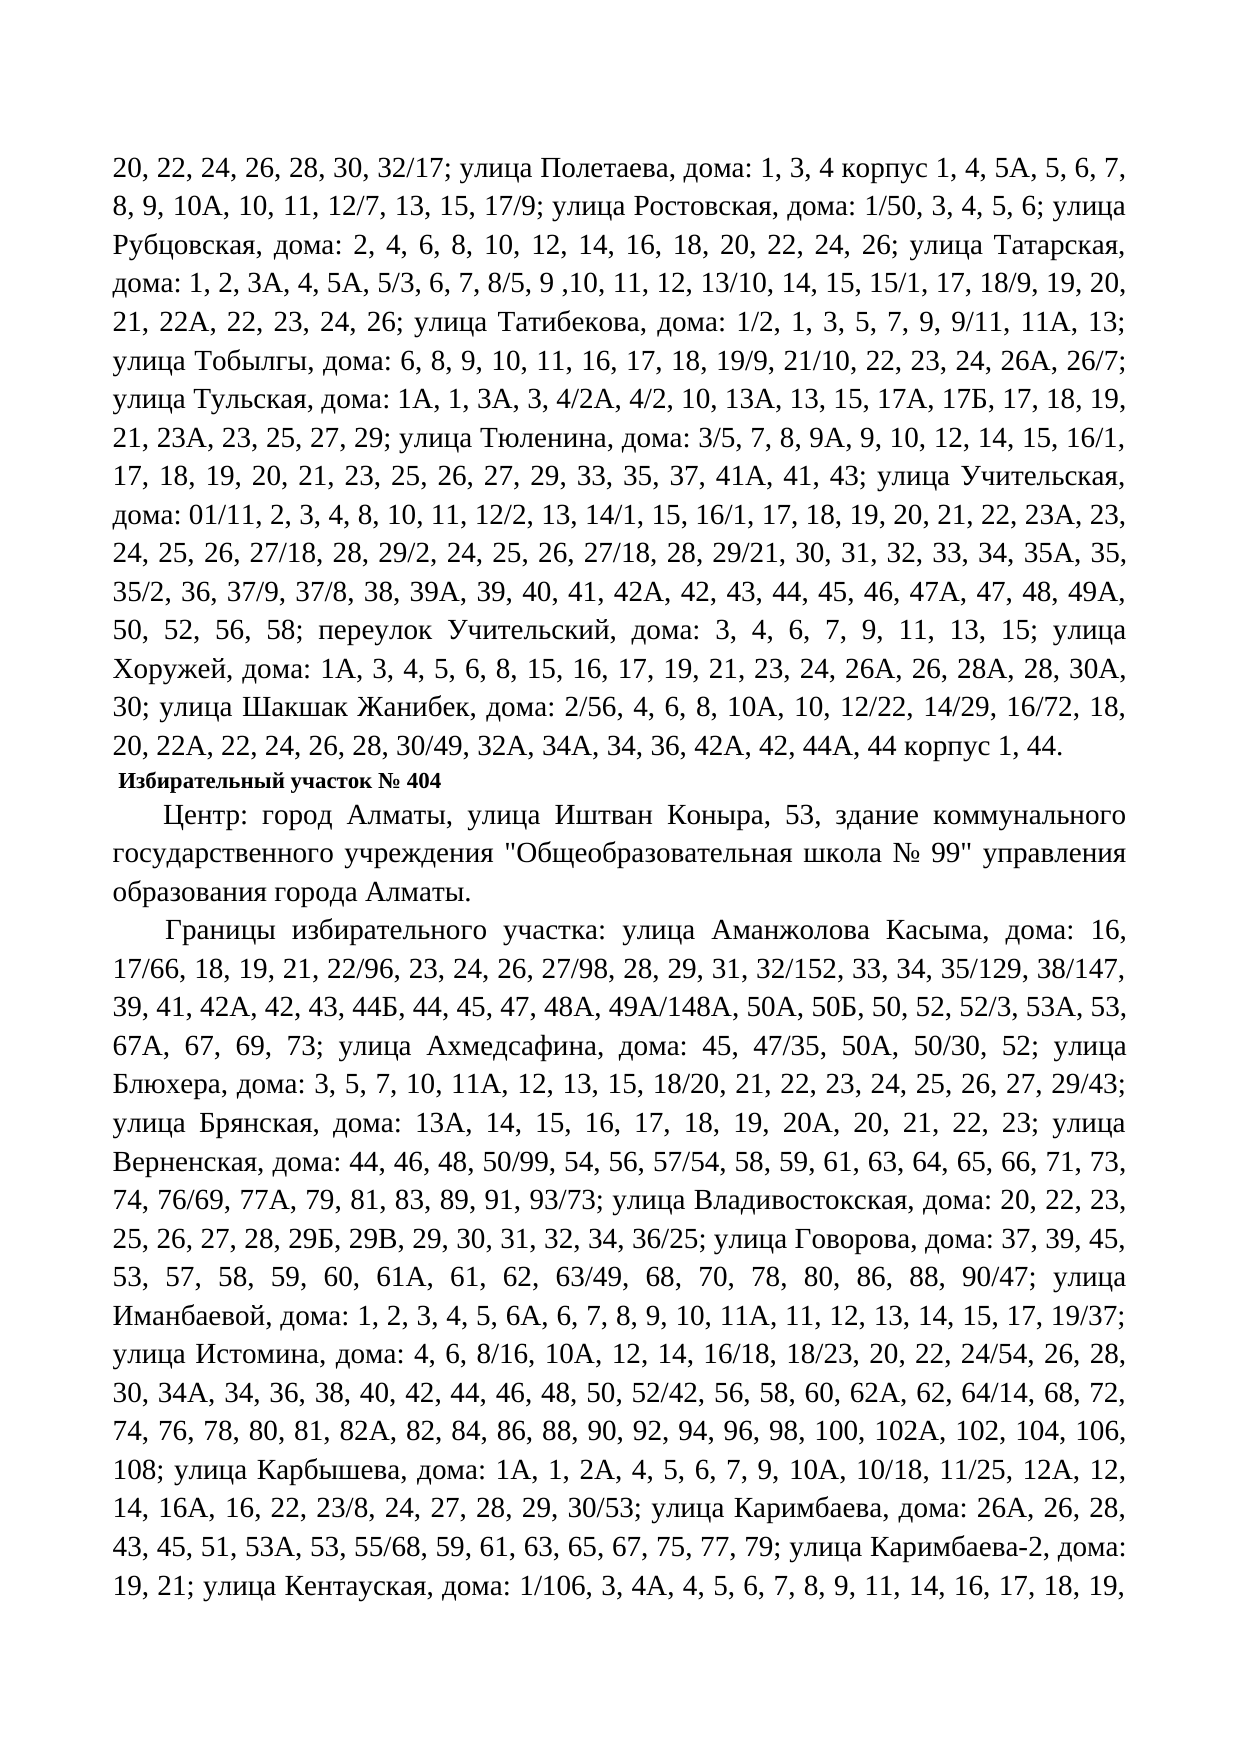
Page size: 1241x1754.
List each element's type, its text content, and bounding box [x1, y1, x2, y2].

text Центр: город Алматы, улица Иштван Коныра, 53, здание коммунального государственного учреждения "Общеобразовательная школа № 99" управления образования города Алматы. [112, 797, 1128, 907]
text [112, 150, 1128, 762]
text Избирательный участок № 404 [112, 767, 1128, 793]
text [112, 912, 1128, 1601]
